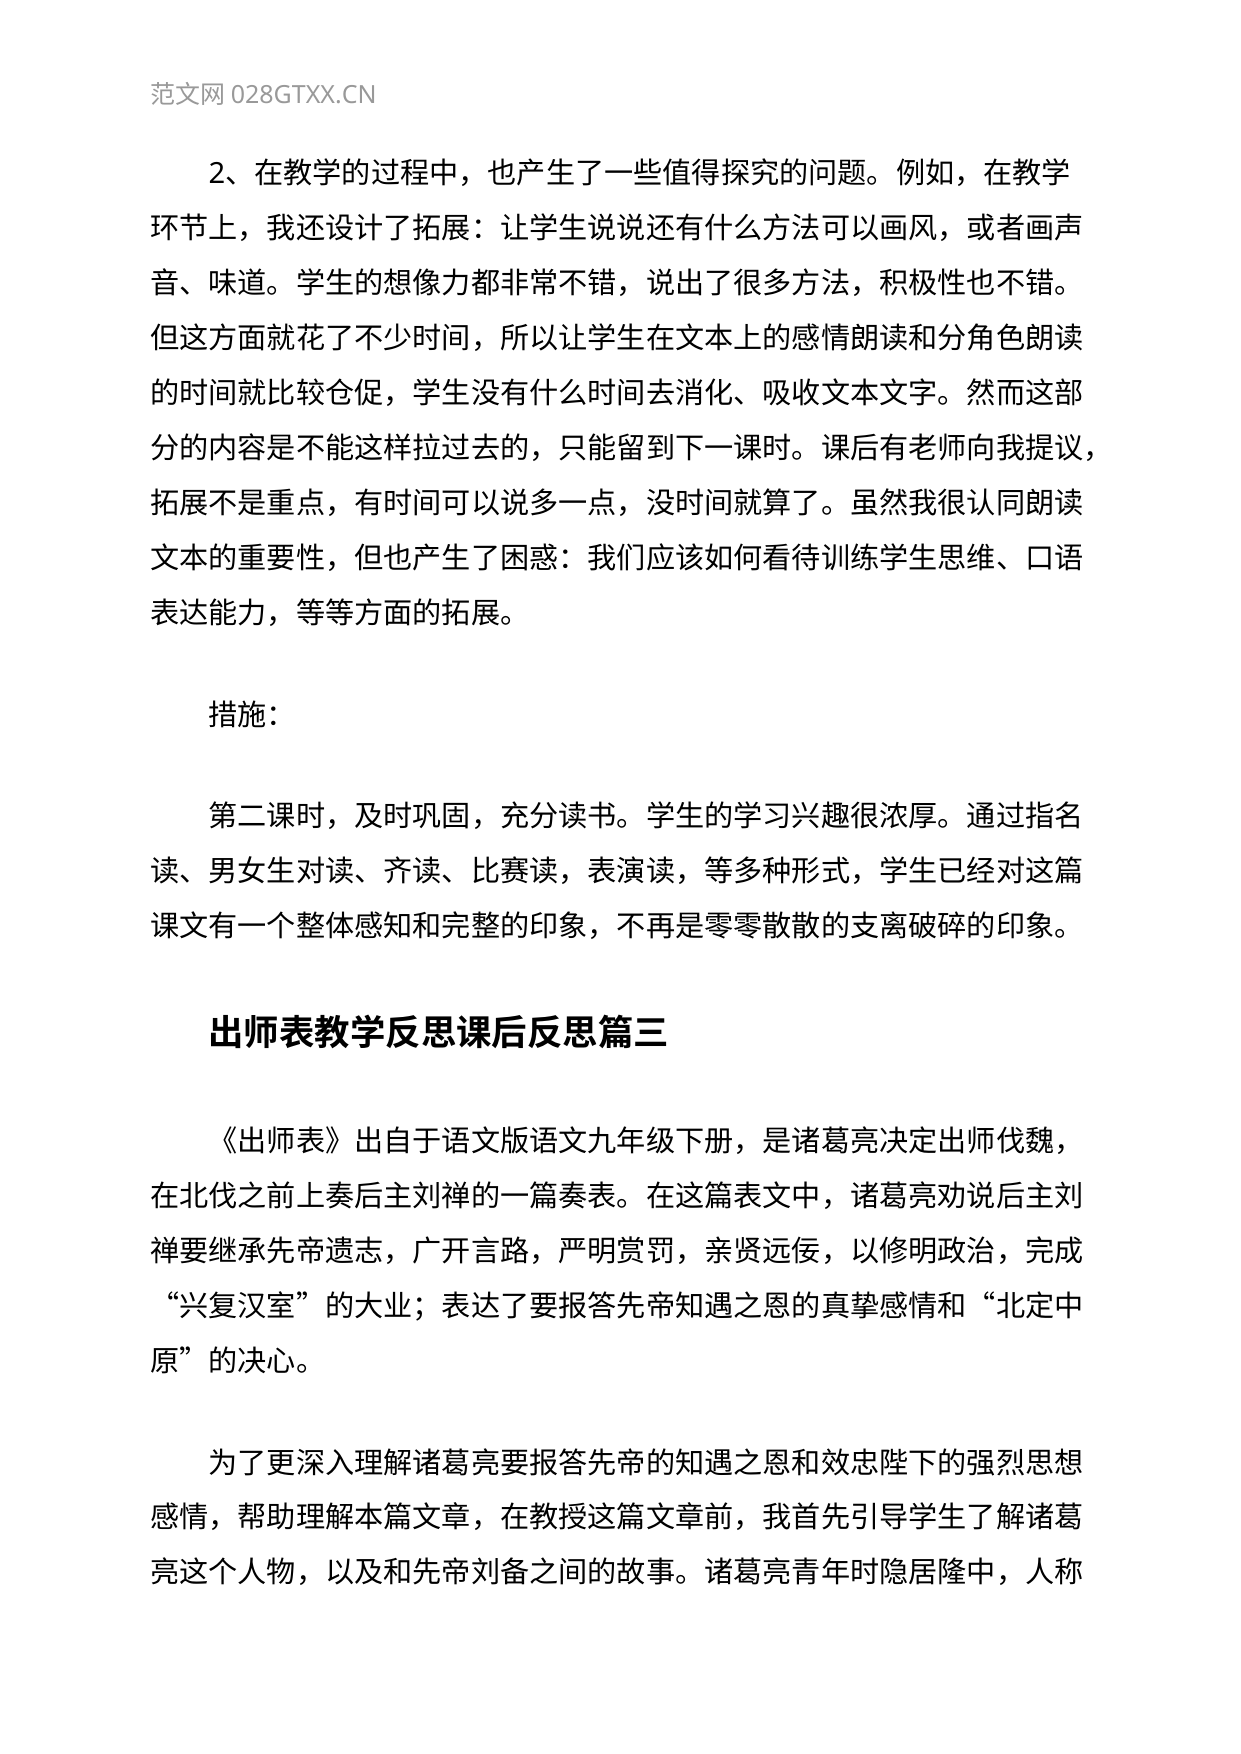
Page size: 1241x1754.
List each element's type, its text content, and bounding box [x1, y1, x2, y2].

text 2、在教学的过程中，也产生了一些值得探究的问题。例如，在教学环节上，我还设计了拓展：让学生说说还有什么方法可以画风，或者画声音、味道。学生的想像力都非常不错，说出了很多方法，积极性也不错。但这方面就花了不少时间，所以让学生在文本上的感情朗读和分角色朗读的时间就比较仓促，学生没有什么时间去消化、吸收文本文字。然而这部分的内容是不能这样拉过去的，只能留到下一课时。课后有老师向我提议，拓展不是重点，有时间可以说多一点，没时间就算了。虽然我很认同朗读文本的重要性，但也产生了困惑：我们应该如何看待训练学生思维、口语表达能力，等等方面的拓展。 [150, 150, 1090, 632]
text 出师表教学反思课后反思篇三 [150, 1004, 1090, 1056]
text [150, 1439, 1090, 1591]
text 第二课时，及时巩固，充分读书。学生的学习兴趣很浓厚。通过指名读、男女生对读、齐读、比赛读，表演读，等多种形式，学生已经对这篇课文有一个整体感知和完整的印象，不再是零零散散的支离破碎的印象。 [150, 793, 1090, 945]
text 措施： [150, 691, 1090, 733]
text 《出师表》出自于语文版语文九年级下册，是诸葛亮决定出师伐魏，在北伐之前上奏后主刘禅的一篇奏表。在这篇表文中，诸葛亮劝说后主刘禅要继承先帝遗志，广开言路，严明赏罚，亲贤远佞，以修明政治，完成“兴复汉室”的大业；表达了要报答先帝知遇之恩的真挚感情和“北定中原”的决心。 [150, 1118, 1090, 1380]
